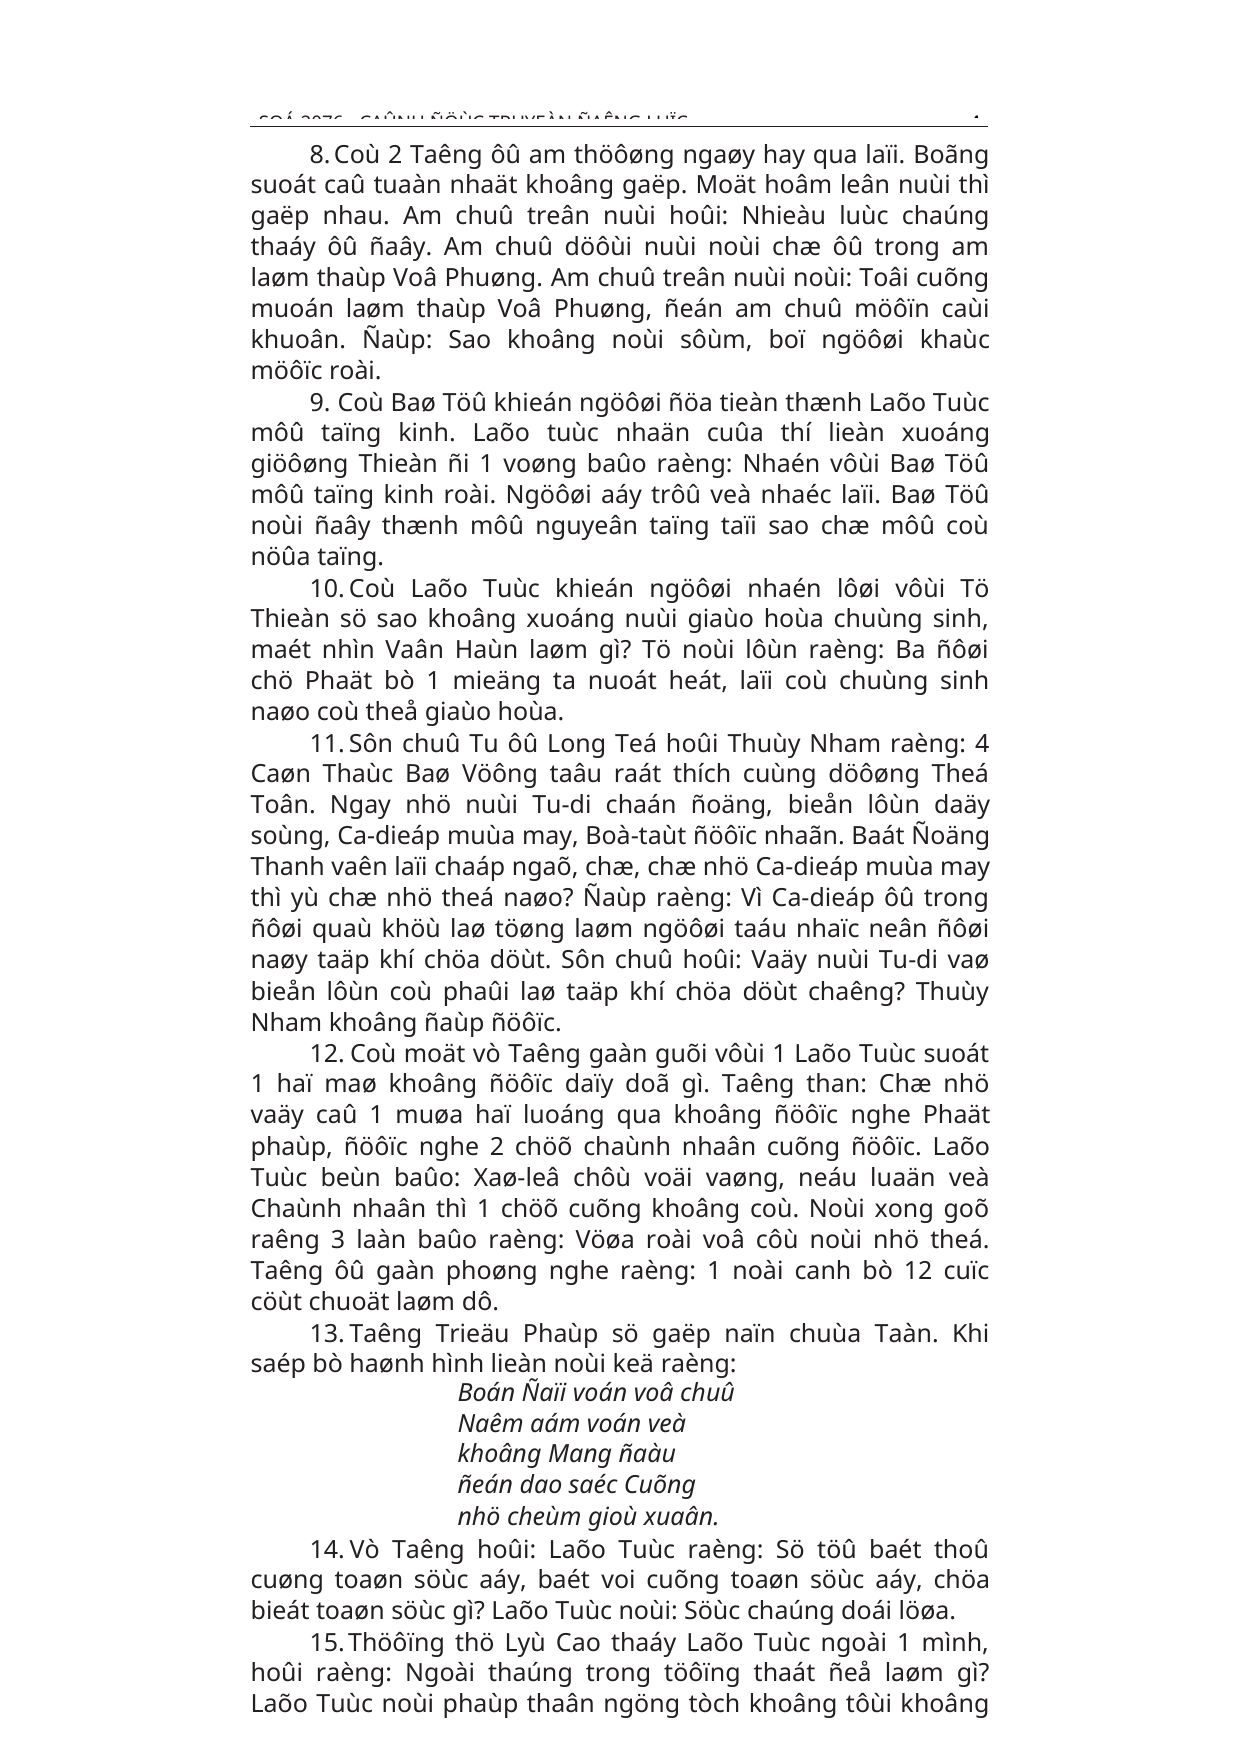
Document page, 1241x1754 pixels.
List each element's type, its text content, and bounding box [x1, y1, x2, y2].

list Vò Taêng hoûi: Laõo Tuùc raèng: Sö töû baét thoû cuøng toaøn söùc aáy, baét voi cuõng toaøn söùc aáy, chöa bieát toaøn söùc gì? Laõo Tuùc noùi: Söùc chaúng doái löøa. [250, 1534, 990, 1627]
list Taêng Trieäu Phaùp sö gaëp naïn chuùa Taàn. Khi saép bò haønh hình lieàn noùi keä raèng: [250, 1317, 990, 1379]
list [250, 1627, 990, 1720]
list Coù Laõo Tuùc khieán ngöôøi nhaén lôøi vôùi Tö Thieàn sö sao khoâng xuoáng nuùi giaùo hoùa chuùng sinh, maét nhìn Vaân Haùn laøm gì? Tö noùi lôùn raèng: Ba ñôøi chö Phaät bò 1 mieäng ta nuoát heát, laïi coù chuùng sinh naøo coù theå giaùo hoùa. [250, 573, 990, 728]
list Coù Baø Töû khieán ngöôøi ñöa tieàn thænh Laõo Tuùc môû taïng kinh. Laõo tuùc nhaän cuûa thí lieàn xuoáng giöôøng Thieàn ñi 1 voøng baûo raèng: Nhaén vôùi Baø Töû môû taïng kinh roài. Ngöôøi aáy trôû veà nhaéc laïi. Baø Töû noùi ñaây thænh môû nguyeân taïng taïi sao chæ môû coù nöûa taïng. [250, 387, 990, 573]
text Naêm aám voán veà khoâng Mang ñaàu ñeán dao saéc Cuõng nhö cheùm gioù xuaân. [457, 1408, 721, 1532]
list Sôn chuû Tu ôû Long Teá hoûi Thuùy Nham raèng: 4 Caøn Thaùc Baø Vöông taâu raát thích cuùng döôøng Theá Toân. Ngay nhö nuùi Tu-di chaán ñoäng, bieån lôùn daäy soùng, Ca-dieáp muùa may, Boà-taùt ñöôïc nhaãn. Baát Ñoäng Thanh vaên laïi chaáp ngaõ, chæ, chæ nhö Ca-dieáp muùa may thì yù chæ nhö theá naøo? Ñaùp raèng: Vì Ca-dieáp ôû trong ñôøi quaù khöù laø töøng laøm ngöôøi taáu nhaïc neân ñôøi naøy taäp khí chöa döùt. Sôn chuû hoûi: Vaäy nuùi Tu-di vaø bieån lôùn coù phaûi laø taäp khí chöa döùt chaêng? Thuùy Nham khoâng ñaùp ñöôïc. [250, 728, 990, 1038]
list Coù 2 Taêng ôû am thöôøng ngaøy hay qua laïi. Boãng suoát caû tuaàn nhaät khoâng gaëp. Moät hoâm leân nuùi thì gaëp nhau. Am chuû treân nuùi hoûi: Nhieàu luùc chaúng thaáy ôû ñaây. Am chuû döôùi nuùi noùi chæ ôû trong am laøm thaùp Voâ Phuøng. Am chuû treân nuùi noùi: Toâi cuõng muoán laøm thaùp Voâ Phuøng, ñeán am chuû möôïn caùi khuoân. Ñaùp: Sao khoâng noùi sôùm, boï ngöôøi khaùc möôïc roài. [250, 138, 990, 387]
text Boán Ñaïi voán voâ chuû [457, 1379, 1092, 1407]
list Coù moät vò Taêng gaàn guõi vôùi 1 Laõo Tuùc suoát 1 haï maø khoâng ñöôïc daïy doã gì. Taêng than: Chæ nhö vaäy caû 1 muøa haï luoáng qua khoâng ñöôïc nghe Phaät phaùp, ñöôïc nghe 2 chöõ chaùnh nhaân cuõng ñöôïc. Laõo Tuùc beùn baûo: Xaø-leâ chôù voäi vaøng, neáu luaän veà Chaùnh nhaân thì 1 chöõ cuõng khoâng coù. Noùi xong goõ raêng 3 laàn baûo raèng: Vöøa roài voâ côù noùi nhö theá. Taêng ôû gaàn phoøng nghe raèng: 1 noài canh bò 12 cuïc cöùt chuoät laøm dô. [250, 1038, 990, 1317]
